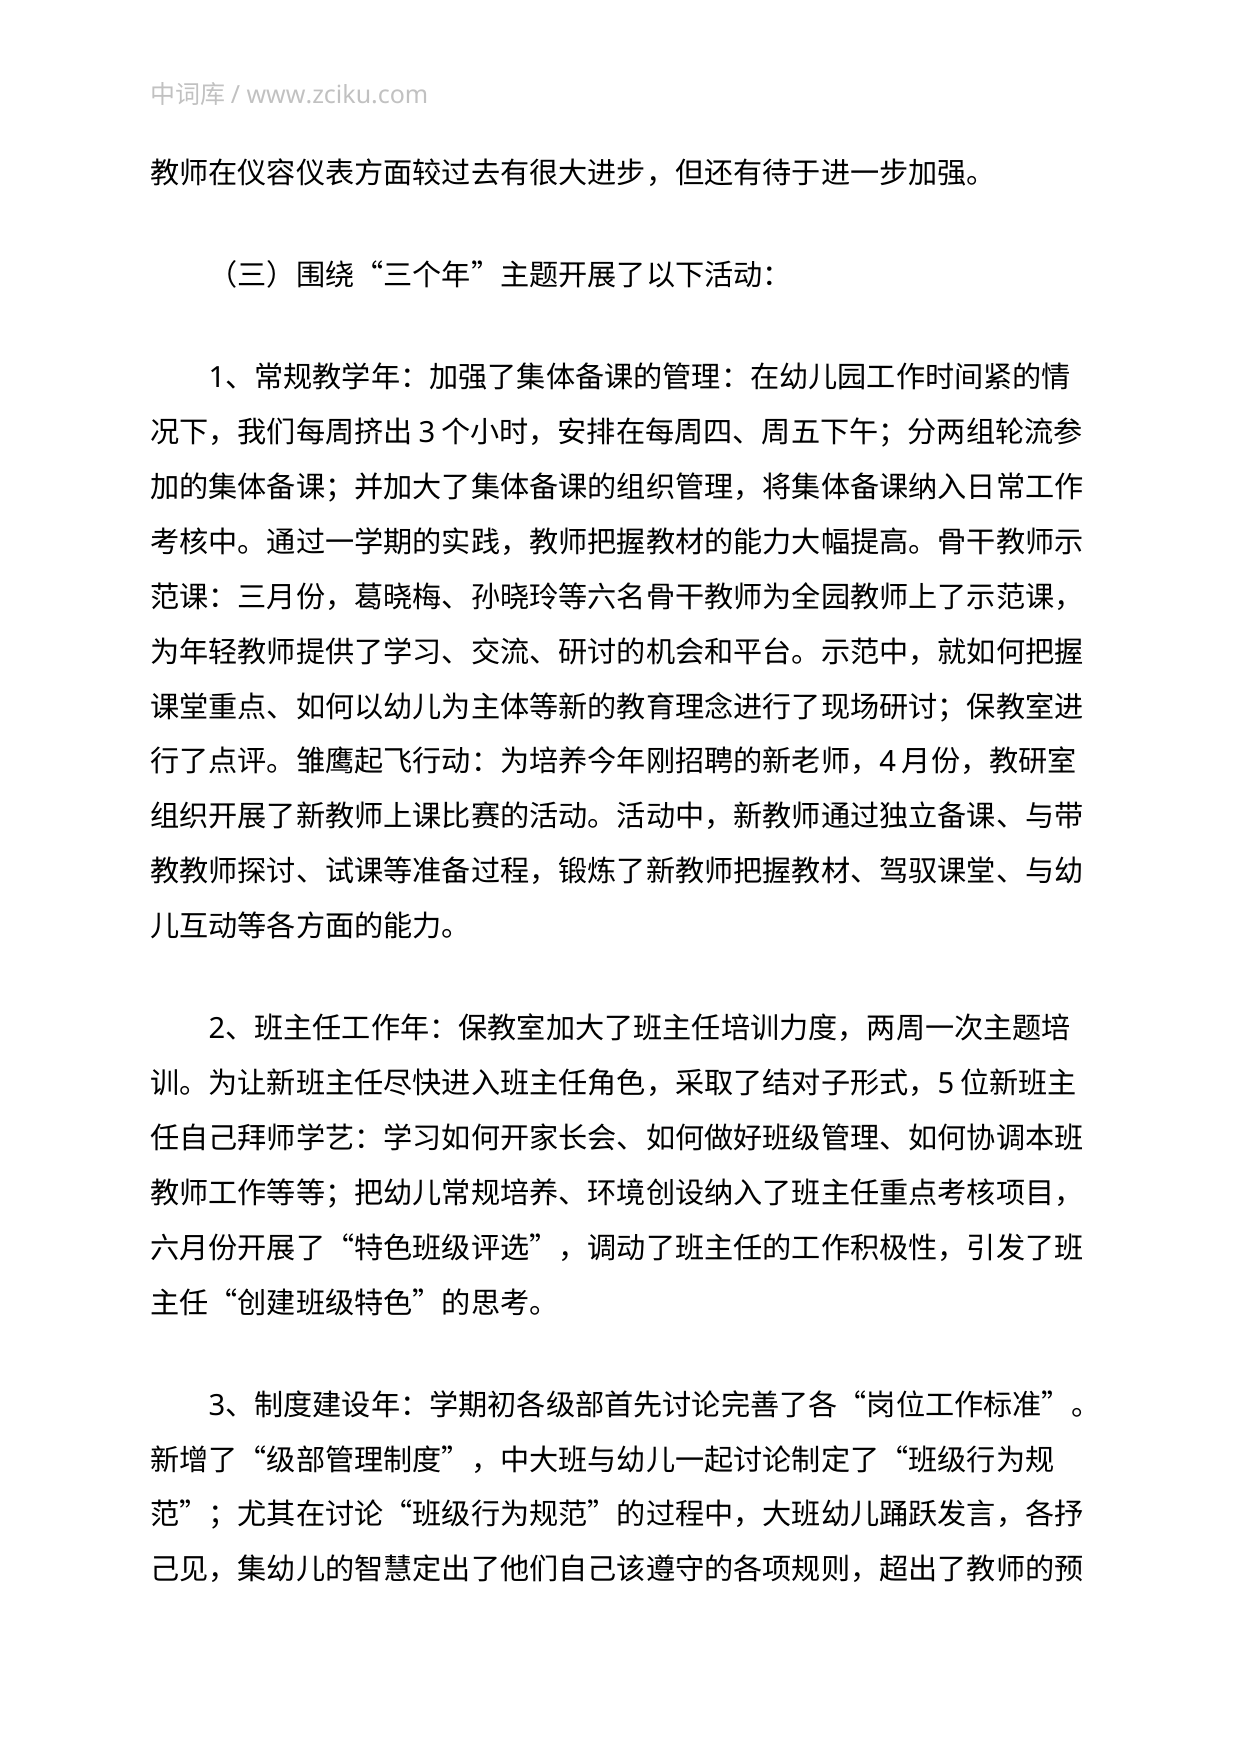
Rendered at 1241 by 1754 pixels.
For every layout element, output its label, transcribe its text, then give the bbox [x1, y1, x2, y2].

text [150, 1381, 1090, 1588]
text （三）围绕“三个年”主题开展了以下活动： [150, 252, 1090, 294]
text 1、常规教学年：加强了集体备课的管理：在幼儿园工作时间紧的情况下，我们每周挤出3个小时，安排在每周四、周五下午；分两组轮流参加的集体备课；并加大了集体备课的组织管理，将集体备课纳入日常工作考核中。通过一学期的实践，教师把握教材的能力大幅提高。骨干教师示范课：三月份，葛晓梅、孙晓玲等六名骨干教师为全园教师上了示范课，为年轻教师提供了学习、交流、研讨的机会和平台。示范中，就如何把握课堂重点、如何以幼儿为主体等新的教育理念进行了现场研讨；保教室进行了点评。雏鹰起飞行动：为培养今年刚招聘的新老师，4月份，教研室组织开展了新教师上课比赛的活动。活动中，新教师通过独立备课、与带教教师探讨、试课等准备过程，锻炼了新教师把握教材、驾驭课堂、与幼儿互动等各方面的能力。 [150, 353, 1090, 945]
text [150, 150, 1090, 192]
text 2、班主任工作年：保教室加大了班主任培训力度，两周一次主题培训。为让新班主任尽快进入班主任角色，采取了结对子形式，5位新班主任自己拜师学艺：学习如何开家长会、如何做好班级管理、如何协调本班教师工作等等；把幼儿常规培养、环境创设纳入了班主任重点考核项目，六月份开展了“特色班级评选”，调动了班主任的工作积极性，引发了班主任“创建班级特色”的思考。 [150, 1004, 1090, 1322]
